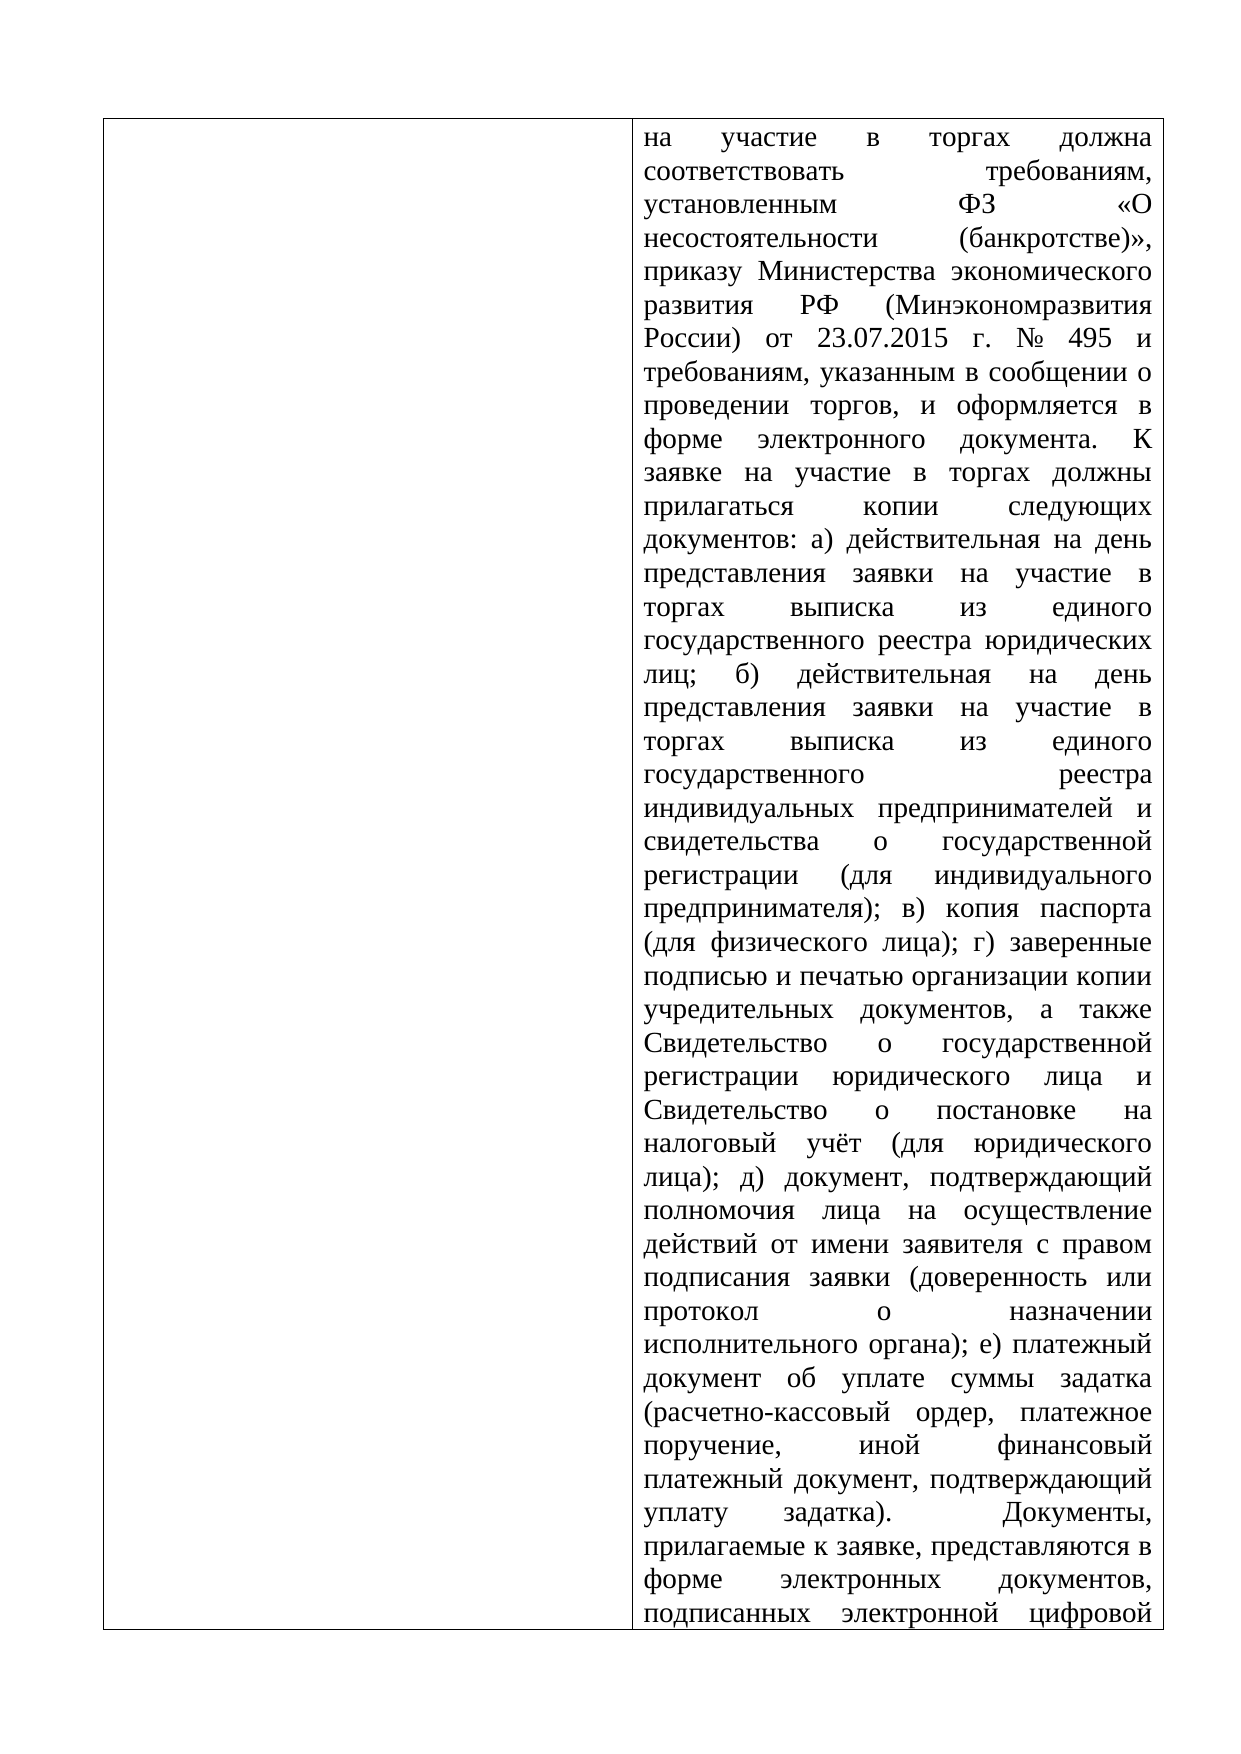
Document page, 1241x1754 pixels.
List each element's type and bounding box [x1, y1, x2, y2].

table_cell [633, 119, 1163, 1628]
table_cell [104, 119, 632, 1628]
